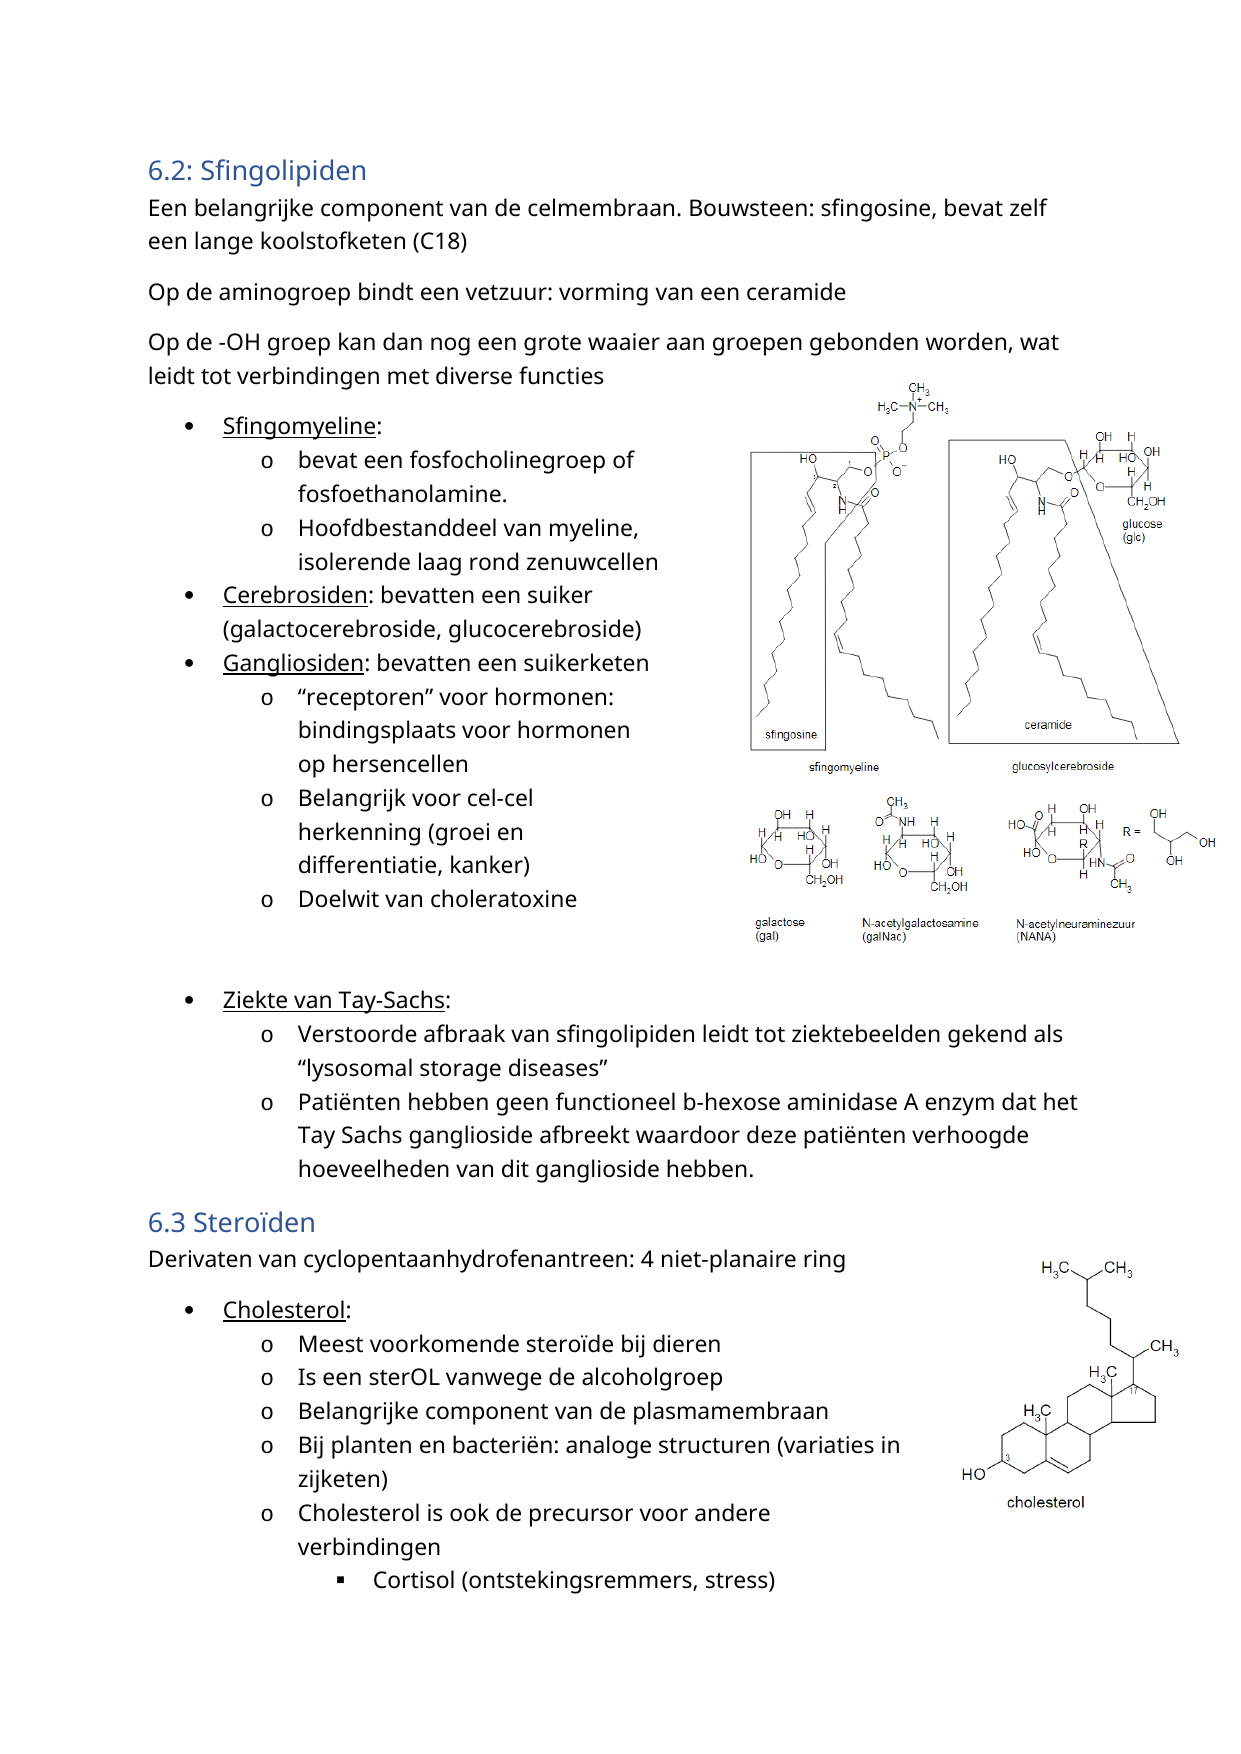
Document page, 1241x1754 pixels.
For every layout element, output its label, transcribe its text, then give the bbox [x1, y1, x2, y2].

list Belangrijke component van de plasmamembraan [260, 1395, 931, 1427]
list Hoofdbestanddeel van myeline, isolerende laag rond zenuwcellen [260, 512, 682, 577]
list Cerebrosiden: bevatten een suiker (galactocerebroside, glucocerebroside) [185, 579, 682, 644]
list Sfingomyeline: [185, 410, 682, 442]
text Op de -OH groep kan dan nog een grote waaier aan groepen gebonden worden, wat leidt tot verbindingen met diverse functies [148, 326, 1093, 391]
list Patiënten hebben geen functioneel b-hexose aminidase A enzym dat het Tay Sachs ganglioside afbreekt waardoor deze patiënten verhoogde hoeveelheden van dit ganglioside hebben. [260, 1086, 1093, 1184]
list Meest voorkomende steroïde bij dieren [260, 1327, 931, 1359]
list Cholesterol: [185, 1294, 931, 1325]
list Gangliosiden: bevatten een suikerketen [185, 647, 682, 678]
text Op de aminogroep bindt een vetzuur: vorming van een ceramide [148, 276, 1093, 307]
list “receptoren” voor hormonen: bindingsplaats voor hormonen op hersencellen [260, 681, 682, 779]
subtitle 6.2: Sfingolipiden [148, 152, 1093, 189]
picture [682, 366, 1220, 948]
subtitle 6.3 Steroïden [148, 1203, 1093, 1240]
list Belangrijk voor cel-cel herkenning (groei en differentiatie, kanker) [260, 782, 682, 881]
list Is een sterOL vanwege de alcoholgroep [260, 1361, 931, 1393]
list Bij planten en bacteriën: analoge structuren (variaties in zijketen) [260, 1429, 931, 1494]
list Cholesterol is ook de precursor voor andere verbindingen [260, 1497, 1093, 1562]
text Derivaten van cyclopentaanhydrofenantreen: 4 niet-planaire ring [148, 1243, 1093, 1274]
list Ziekte van Tay-Sachs: [185, 984, 1093, 1015]
list bevat een fosfocholinegroep of fosfoethanolamine. [260, 444, 682, 509]
text Een belangrijke component van de celmembraan. Bouwsteen: sfingosine, bevat zelf een lange koolstofketen (C18) [148, 192, 1093, 257]
picture [931, 1245, 1182, 1520]
list Doelwit van choleratoxine [260, 883, 682, 914]
list Verstoorde afbraak van sfingolipiden leidt tot ziektebeelden gekend als “lysosomal storage diseases” [260, 1018, 1093, 1083]
list Cortisol (ontstekingsremmers, stress) [335, 1564, 1093, 1596]
